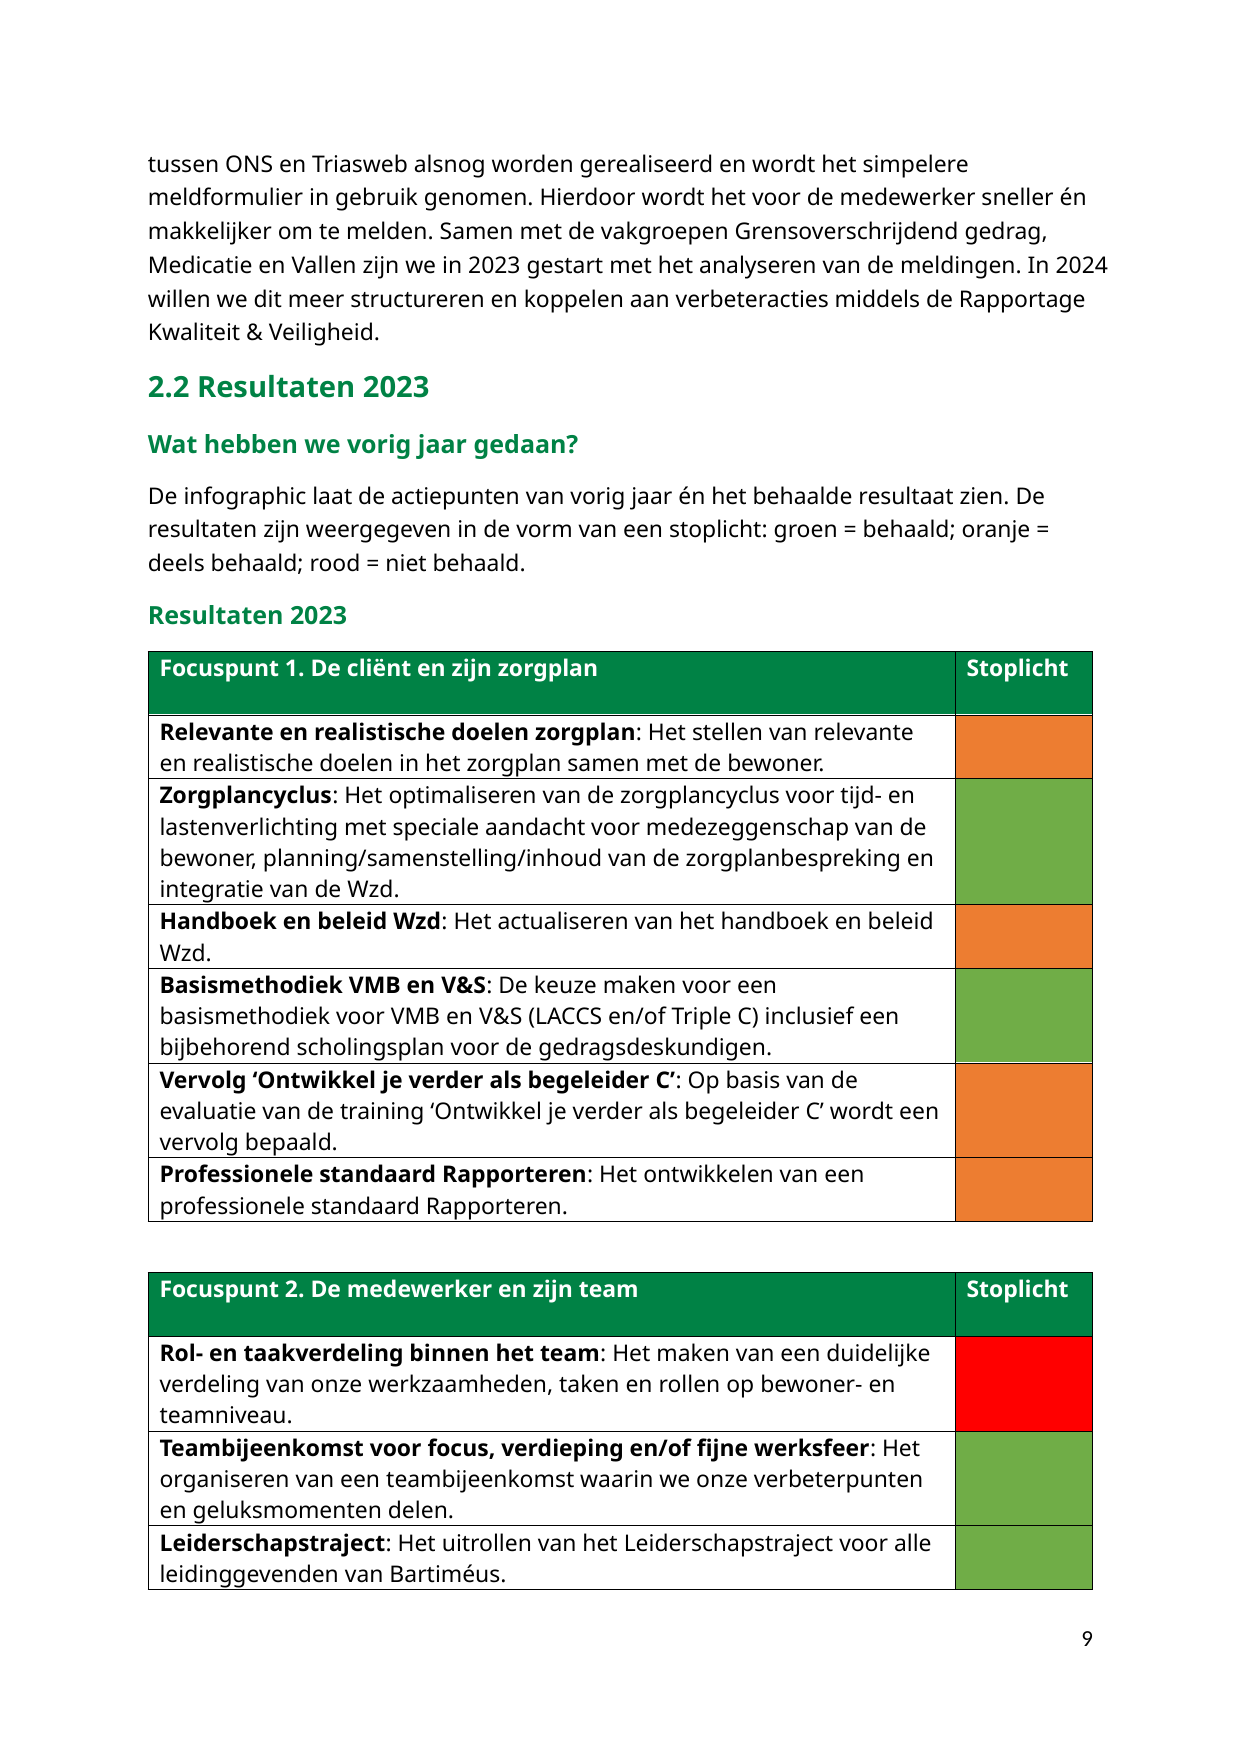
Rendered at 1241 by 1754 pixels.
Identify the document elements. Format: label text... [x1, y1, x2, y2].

table_cell [956, 1158, 1092, 1221]
text De infographic laat de actiepunten van vorig jaar én het behaalde resultaat zien. De resultaten zijn weergegeven in de vorm van een stoplicht: groen = behaald; oranje = deels behaald; rood = niet behaald. [148, 480, 1093, 578]
table_cell [956, 1432, 1092, 1525]
table_cell Handboek en beleid Wzd: Het actualiseren van het handboek en beleid Wzd. [149, 905, 955, 968]
table_header Stoplicht [956, 1273, 1092, 1336]
table_header Focuspunt 1. De cliënt en zijn zorgplan [149, 652, 955, 714]
table_cell Teambijeenkomst voor focus, verdieping en/of fijne werksfeer: Het organiseren van een teambijeenkomst waarin we onze verbeterpunten en geluksmomenten delen. [149, 1432, 955, 1525]
table_cell Zorgplancyclus: Het optimaliseren van de zorgplancyclus voor tijd- en lastenverlichting met speciale aandacht voor medezeggenschap van de bewoner, planning/samenstelling/inhoud van de zorgplanbespreking en integratie van de Wzd. [149, 779, 955, 904]
table_cell Leiderschapstraject: Het uitrollen van het Leiderschapstraject voor alle leidinggevenden van Bartiméus. [149, 1526, 955, 1589]
table_cell [956, 1337, 1092, 1431]
table_cell [956, 1526, 1092, 1589]
table_cell Professionele standaard Rapporteren: Het ontwikkelen van een professionele standaard Rapporteren. [149, 1158, 955, 1221]
table_header Focuspunt 2. De medewerker en zijn team [149, 1273, 955, 1336]
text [148, 148, 1110, 348]
table_cell [956, 905, 1092, 968]
table_cell [956, 716, 1092, 778]
text Resultaten 2023 [148, 598, 1093, 632]
table_cell [956, 969, 1092, 1062]
table_cell Relevante en realistische doelen zorgplan: Het stellen van relevante en realistische doelen in het zorgplan samen met de bewoner. [149, 716, 955, 778]
text Wat hebben we vorig jaar gedaan? [148, 426, 1093, 460]
table_cell Rol- en taakverdeling binnen het team: Het maken van een duidelijke verdeling van onze werkzaamheden, taken en rollen op bewoner- en teamniveau. [149, 1337, 955, 1431]
table_cell Basismethodiek VMB en V&S: De keuze maken voor een basismethodiek voor VMB en V&S (LACCS en/of Triple C) inclusief een bijbehorend scholingsplan voor de gedragsdeskundigen. [149, 969, 955, 1062]
table_cell [956, 779, 1092, 904]
subtitle 2.2 Resultaten 2023 [148, 367, 1093, 406]
table_cell [956, 1064, 1092, 1157]
table_cell Vervolg ‘Ontwikkel je verder als begeleider C’: Op basis van de evaluatie van de training ‘Ontwikkel je verder als begeleider C’ wordt een vervolg bepaald. [149, 1064, 955, 1157]
table_header Stoplicht [956, 652, 1092, 714]
